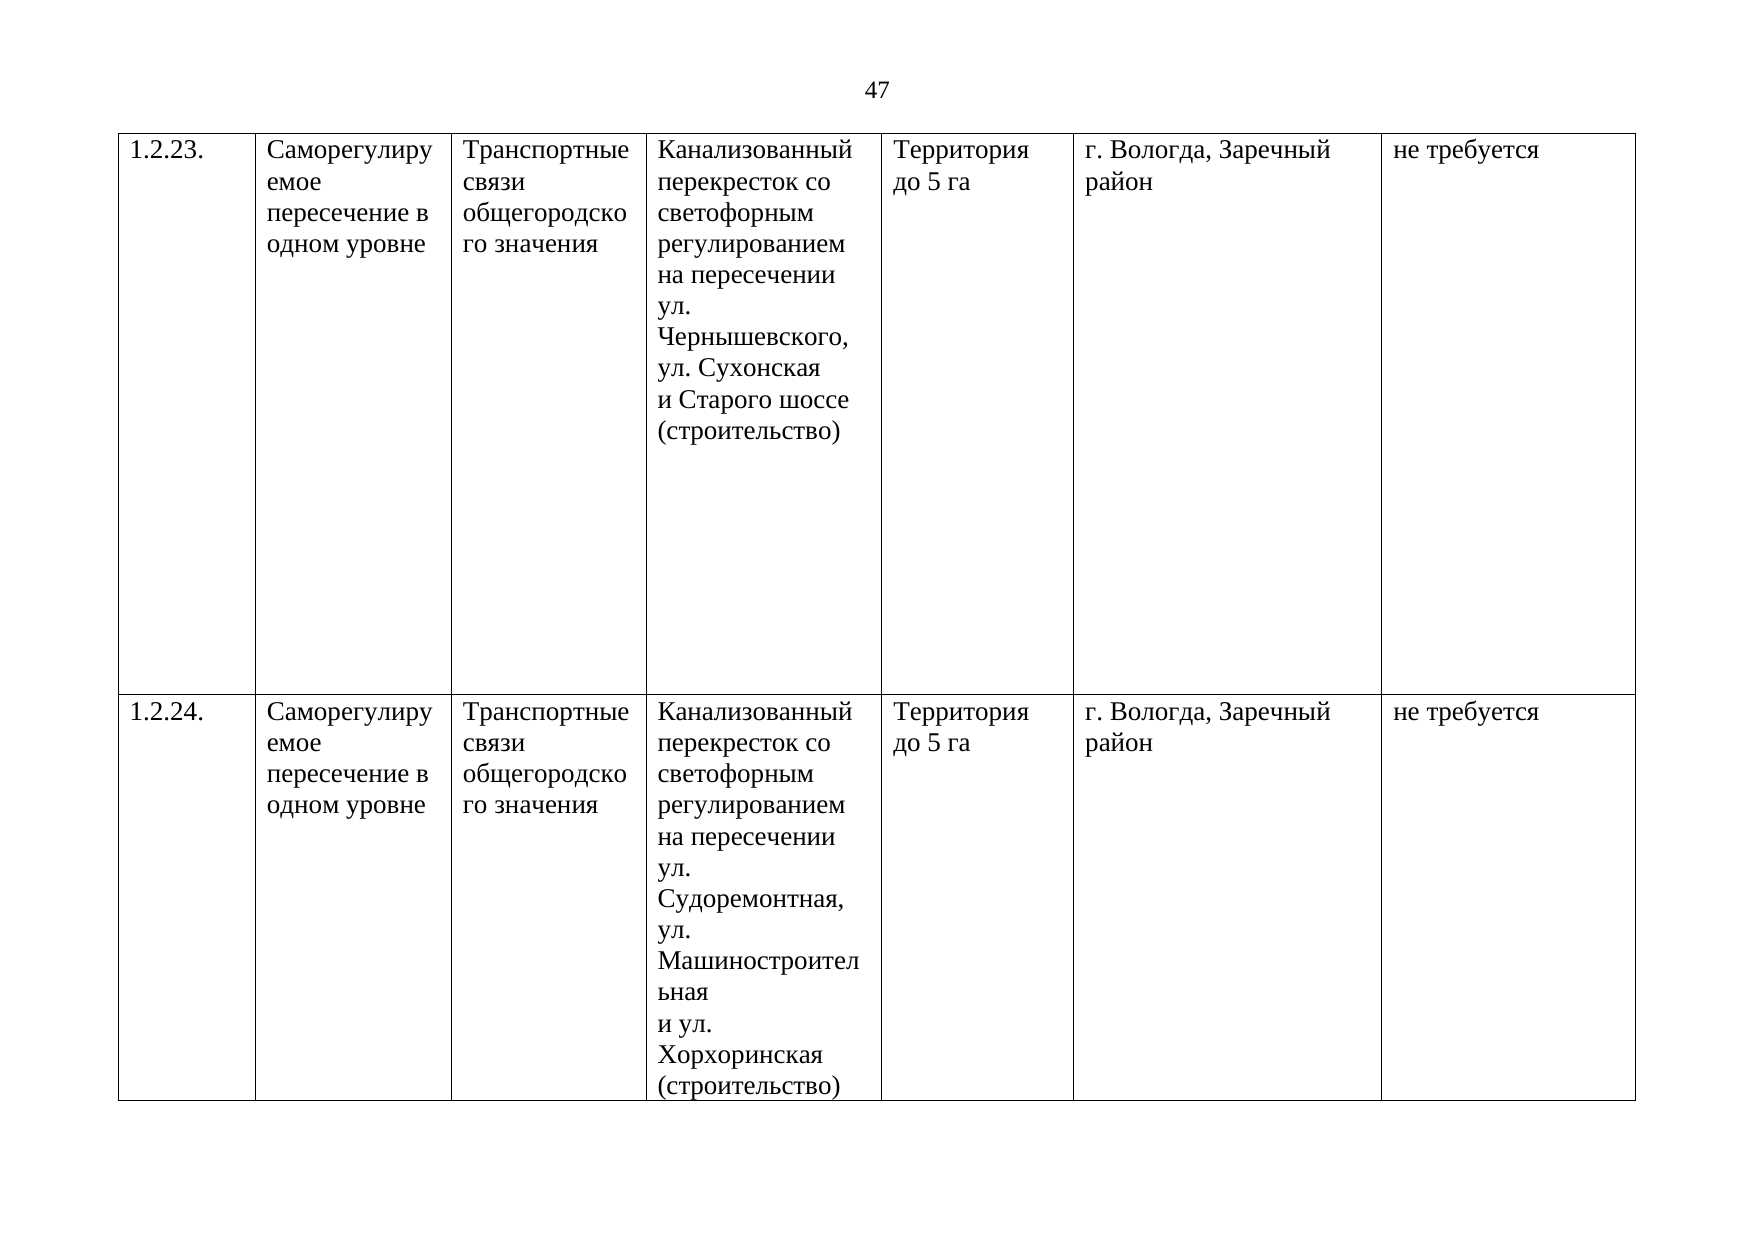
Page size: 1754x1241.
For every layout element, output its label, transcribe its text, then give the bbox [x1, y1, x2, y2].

table_cell Территория до 5 га [882, 134, 1073, 694]
table_cell 1.2.23. [119, 134, 255, 694]
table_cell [452, 134, 646, 694]
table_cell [452, 695, 646, 1100]
table_cell г. Вологда, Заречный район [1074, 695, 1381, 1100]
table_cell не требуется [1382, 695, 1635, 1100]
table_cell 1.2.24. [119, 695, 255, 1100]
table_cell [256, 134, 451, 694]
table_cell не требуется [1382, 134, 1635, 694]
table_cell г. Вологда, Заречный район [1074, 134, 1381, 694]
table_cell Канализованный перекресток со светофорным регулированием на пересечении ул. Чернышевского, ул. Сухонская и Старого шоссе (строительство) [647, 134, 881, 694]
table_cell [256, 695, 451, 1100]
table_cell Канализованный перекресток со светофорным регулированием на пересечении ул. Судоремонтная, ул. Машиностроительная и ул. Хорхоринская (строительство) [647, 695, 881, 1100]
table_cell Территория до 5 га [882, 695, 1073, 1100]
